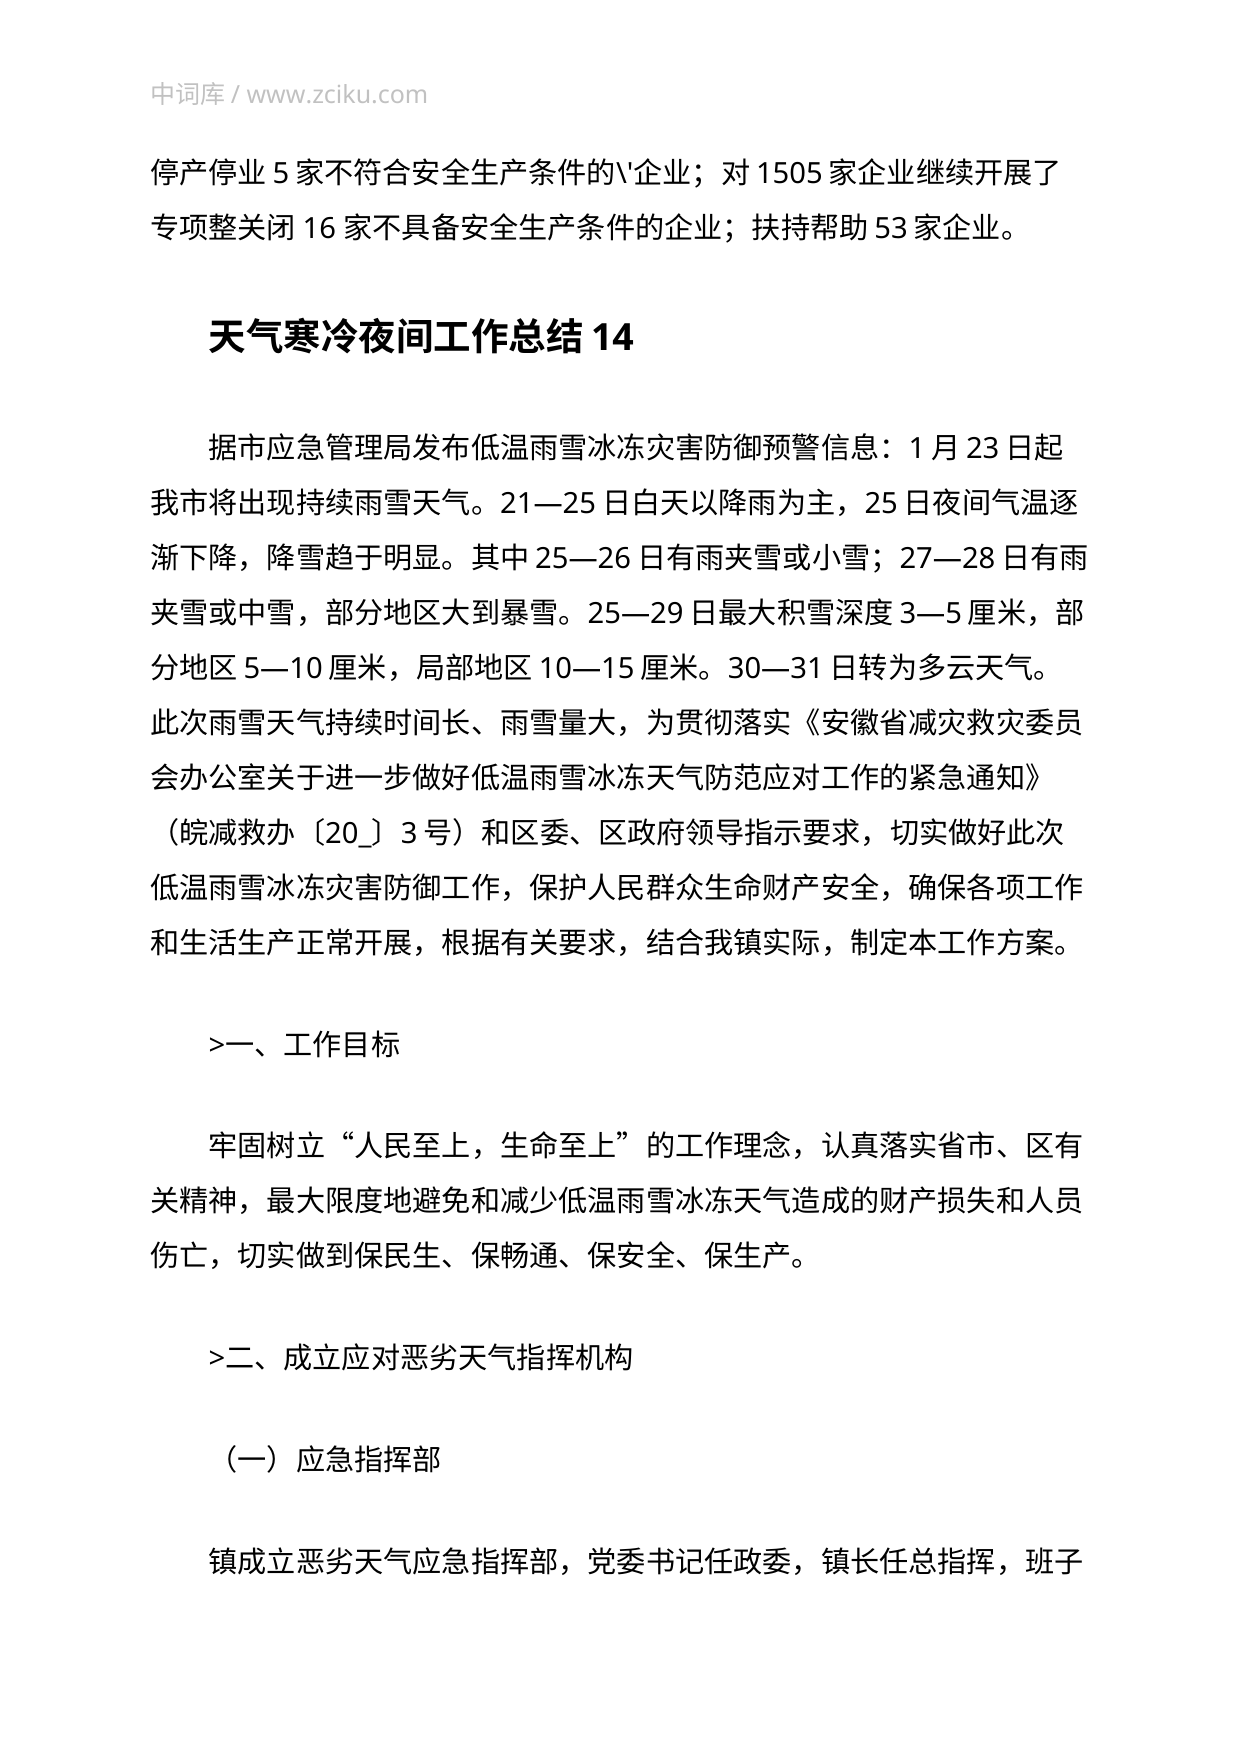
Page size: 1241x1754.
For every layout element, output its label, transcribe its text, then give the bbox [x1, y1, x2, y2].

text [150, 150, 1090, 247]
text 据市应急管理局发布低温雨雪冰冻灾害防御预警信息：1月23日起我市将出现持续雨雪天气。21—25日白天以降雨为主，25日夜间气温逐渐下降，降雪趋于明显。其中25—26日有雨夹雪或小雪；27—28日有雨夹雪或中雪，部分地区大到暴雪。25—29日最大积雪深度3—5厘米，部分地区5—10厘米，局部地区10—15厘米。30—31日转为多云天气。此次雨雪天气持续时间长、雨雪量大，为贯彻落实《安徽省减灾救灾委员会办公室关于进一步做好低温雨雪冰冻天气防范应对工作的紧急通知》（皖减救办〔20_〕3号）和区委、区政府领导指示要求，切实做好此次低温雨雪冰冻灾害防御工作，保护人民群众生命财产安全，确保各项工作和生活生产正常开展，根据有关要求，结合我镇实际，制定本工作方案。 [150, 424, 1090, 962]
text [150, 1538, 1090, 1581]
text （一）应急指挥部 [150, 1437, 1090, 1479]
text 牢固树立“人民至上，生命至上”的工作理念，认真落实省市、区有关精神，最大限度地避免和减少低温雨雪冰冻天气造成的财产损失和人员伤亡，切实做到保民生、保畅通、保安全、保生产。 [150, 1123, 1090, 1275]
text >二、成立应对恶劣天气指挥机构 [150, 1334, 1090, 1377]
text 天气寒冷夜间工作总结14 [150, 307, 1090, 361]
text >一、工作目标 [150, 1021, 1090, 1063]
